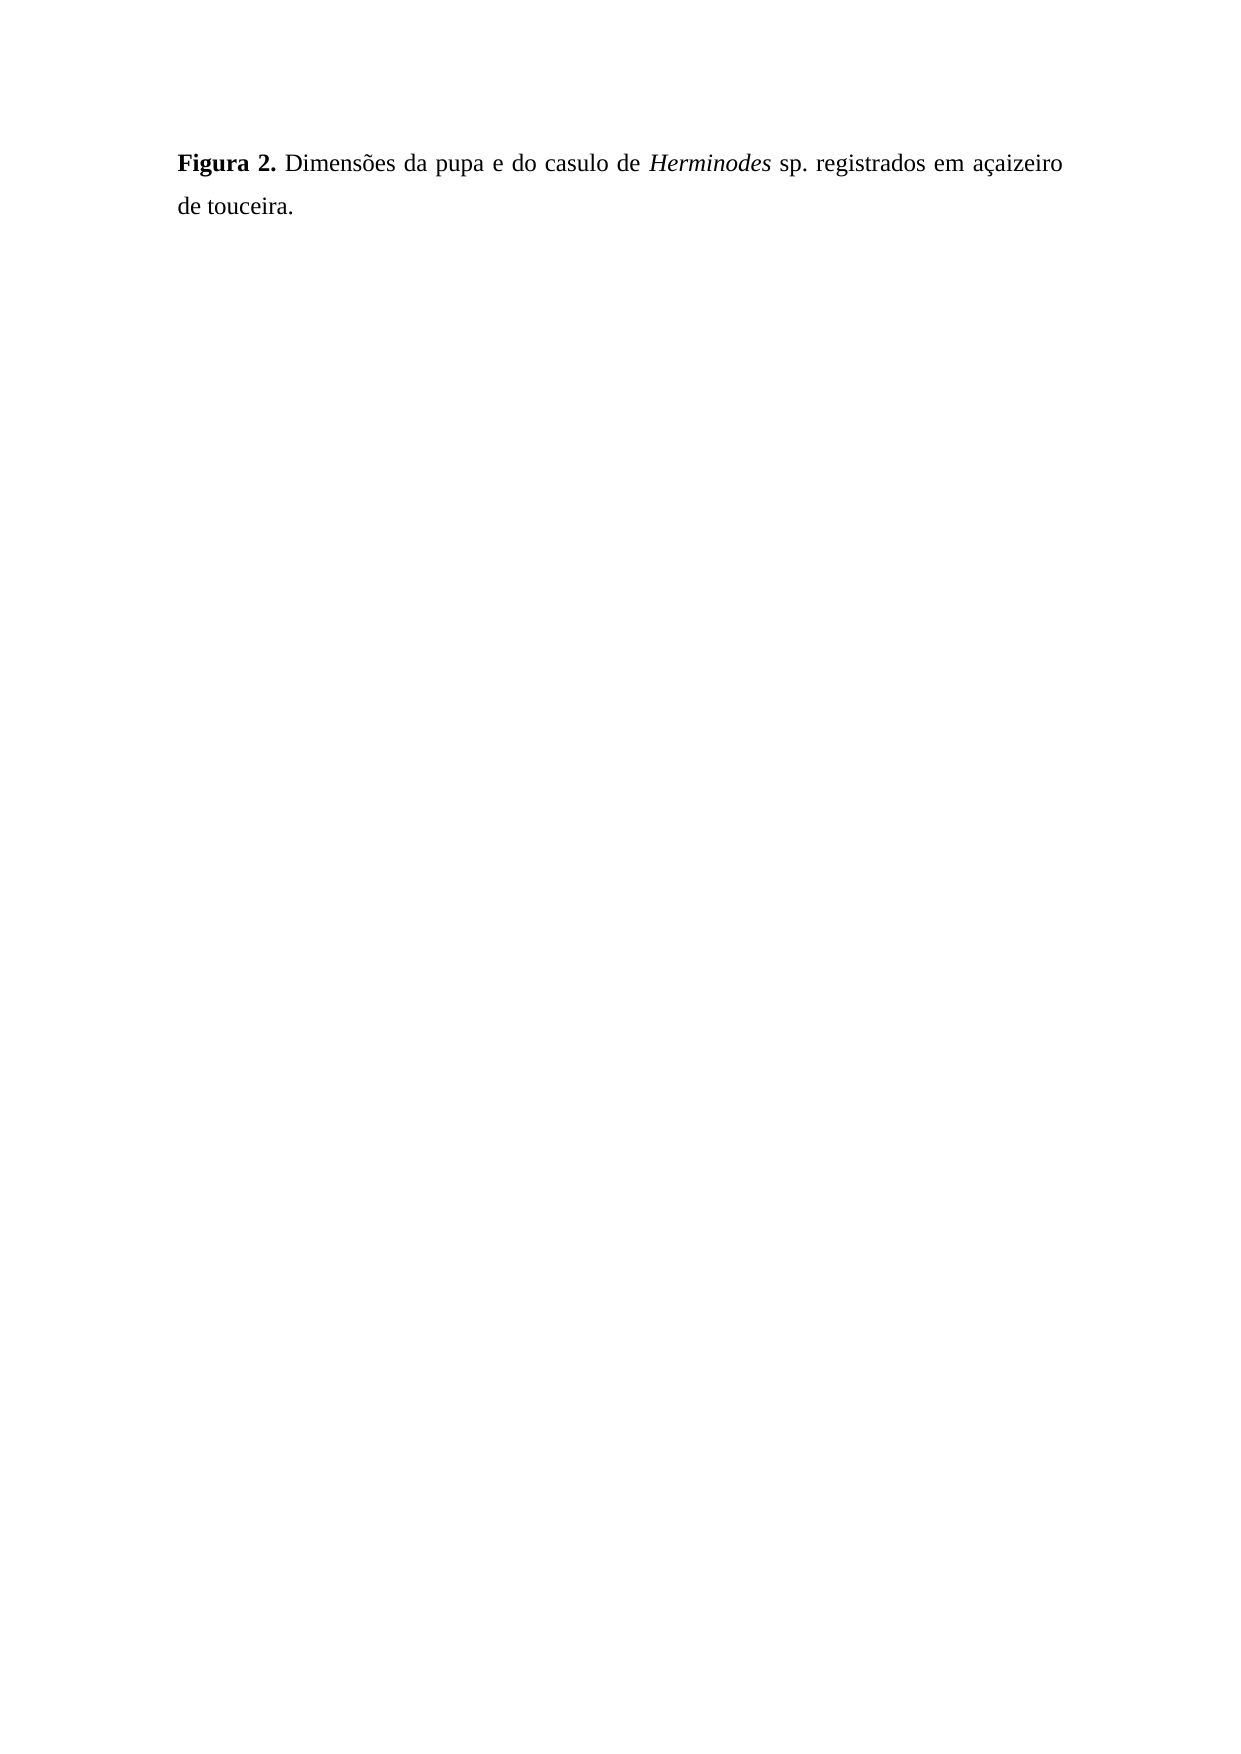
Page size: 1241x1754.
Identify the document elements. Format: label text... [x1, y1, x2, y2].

text Figura 2. Dimensões da pupa e do casulo de Herminodes sp. registrados em açaizeiro de touceira. [177, 148, 1063, 219]
